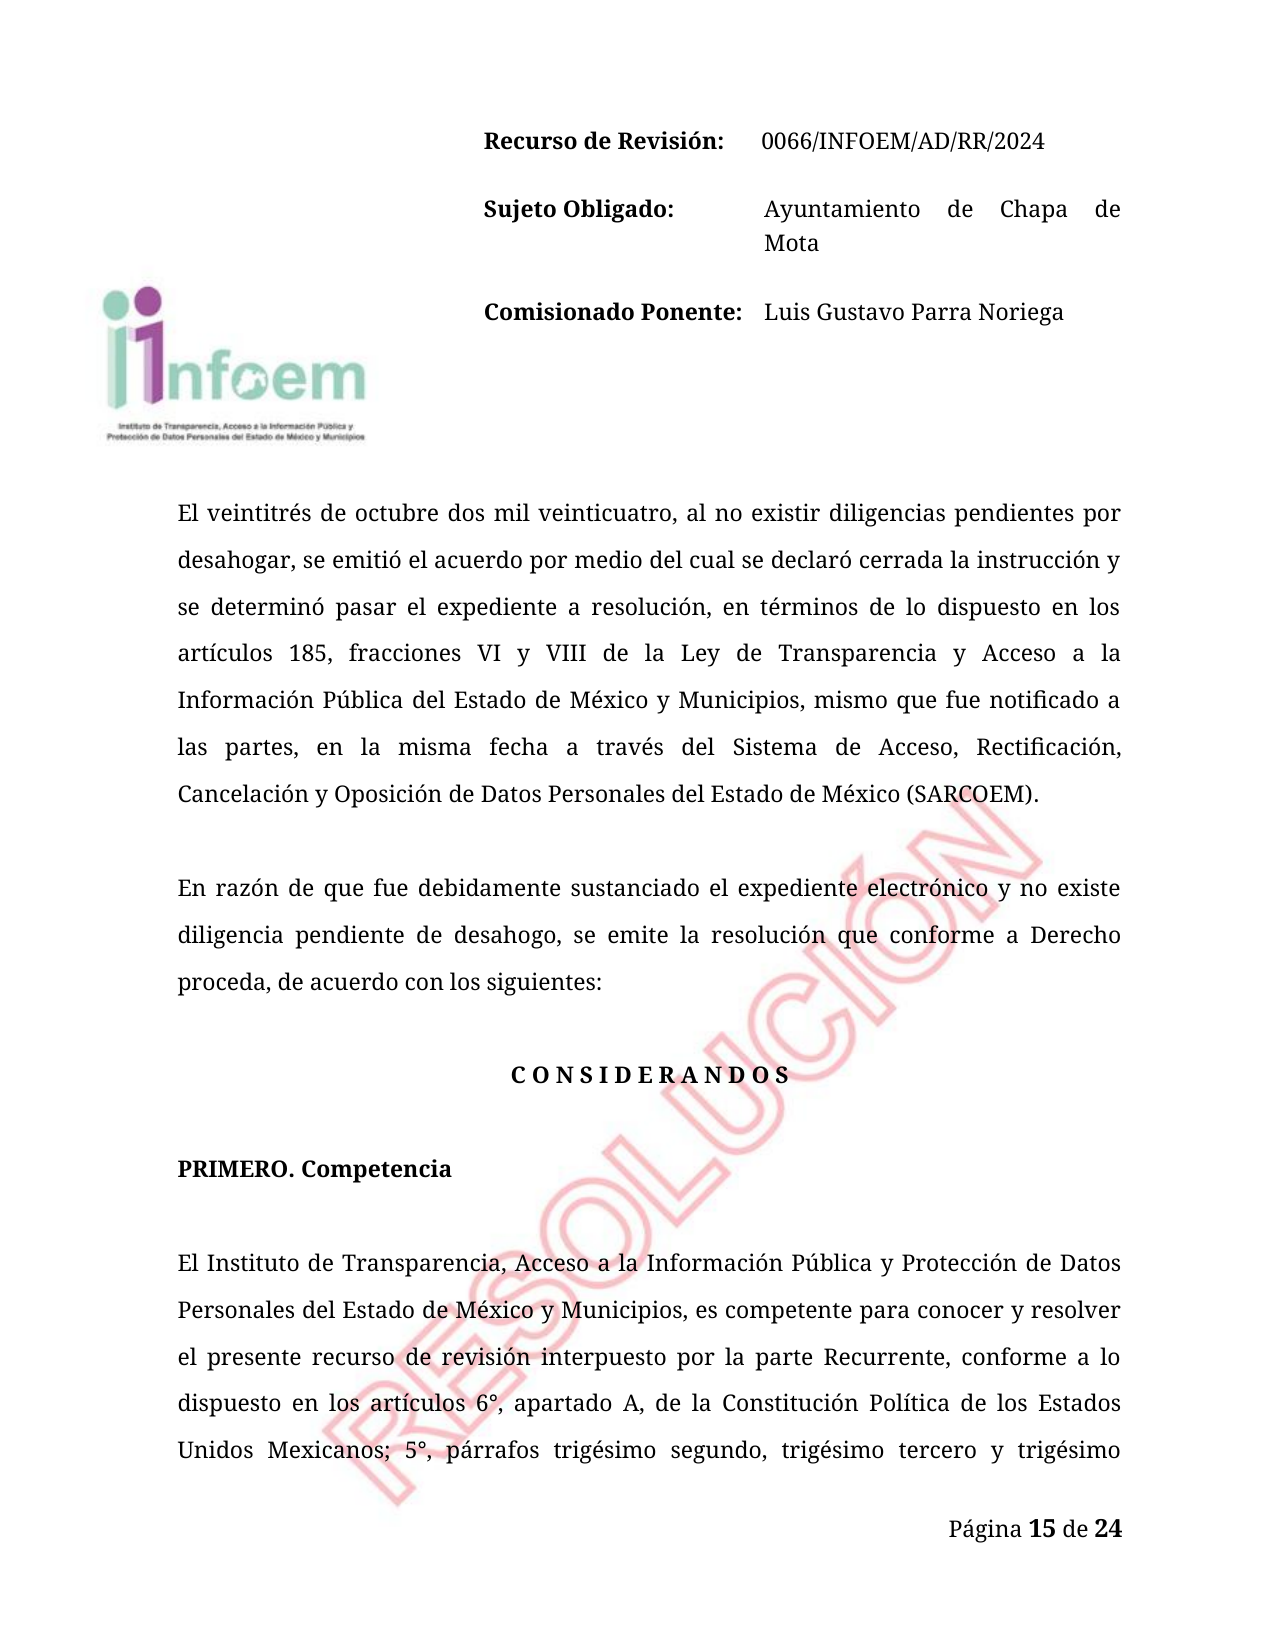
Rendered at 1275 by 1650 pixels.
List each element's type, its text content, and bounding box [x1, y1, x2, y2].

text En razón de que fue debidamente sustanciado el expediente electrónico y no existe diligencia pendiente de desahogo, se emite la resolución que conforme a Derecho proceda, de acuerdo con los siguientes: [177, 872, 1122, 997]
text C O N S I D E R A N D O S [177, 1059, 1122, 1090]
text PRIMERO. Competencia [177, 1153, 1122, 1184]
picture [0, 221, 1275, 1650]
text El veintitrés de octubre dos mil veinticuatro, al no existir diligencias pendientes por desahogar, se emitió el acuerdo por medio del cual se declaró cerrada la instrucción y se determinó pasar el expediente a resolución, en términos de lo dispuesto en los artículos 185, fracciones VI y VIII de la Ley de Transparencia y Acceso a la Información Pública del Estado de México y Municipios, mismo que fue notificado a las partes, en la misma fecha a través del Sistema de Acceso, Rectificación, Cancelación y Oposición de Datos Personales del Estado de México (SARCOEM). [177, 497, 1122, 809]
text El Instituto de Transparencia, Acceso a la Información Pública y Protección de Datos Personales del Estado de México y Municipios, es competente para conocer y resolver el presente recurso de revisión interpuesto por la parte Recurrente, conforme a lo dispuesto en los artículos 6°, apartado A, de la Constitución Política de los Estados Unidos Mexicanos; 5°, párrafos trigésimo segundo, trigésimo tercero y trigésimo cuarto, fracciones I, II, III, IV y V de la Constitución Política del Estado Libre y Soberano de México; 1°, 8°, 9°, 10, 37 y 42, fracciones I, II y III, de la Ley General de Transparencia y Acceso a la Información Pública; 1°, 2°, fracciones II y IV; 13, 29, 36, fracciones I y II; 176, 178, 179, 181 párrafo tercero, 185, 188 y 189 de la Ley Transparencia y Acceso a la Información Pública del Estado de México y Municipios; 7°, 9°, fracciones I y XXIV; 1°, 3°, fracción XXIV, fracción I, 103 y 111, de la Ley General de Protección de Datos Personales en Posesión de Sujetos Obligados, publicada en el Diario Oficial de la Federación el veintiséis de enero de dos mil diecisiete; así como los artículos 1°, 4°, fracción XXII 81, 82, fracción III, 119 y 137 de la Ley de Protección de Datos Personales en Posesión de Sujetos Obligados del Estado de México y Municipios, y 11 del Reglamento Interior del Instituto de Transparencia, Acceso a la Información Pública y Protección de Datos Personales del Estado de México y Municipios. [177, 1247, 1122, 1465]
